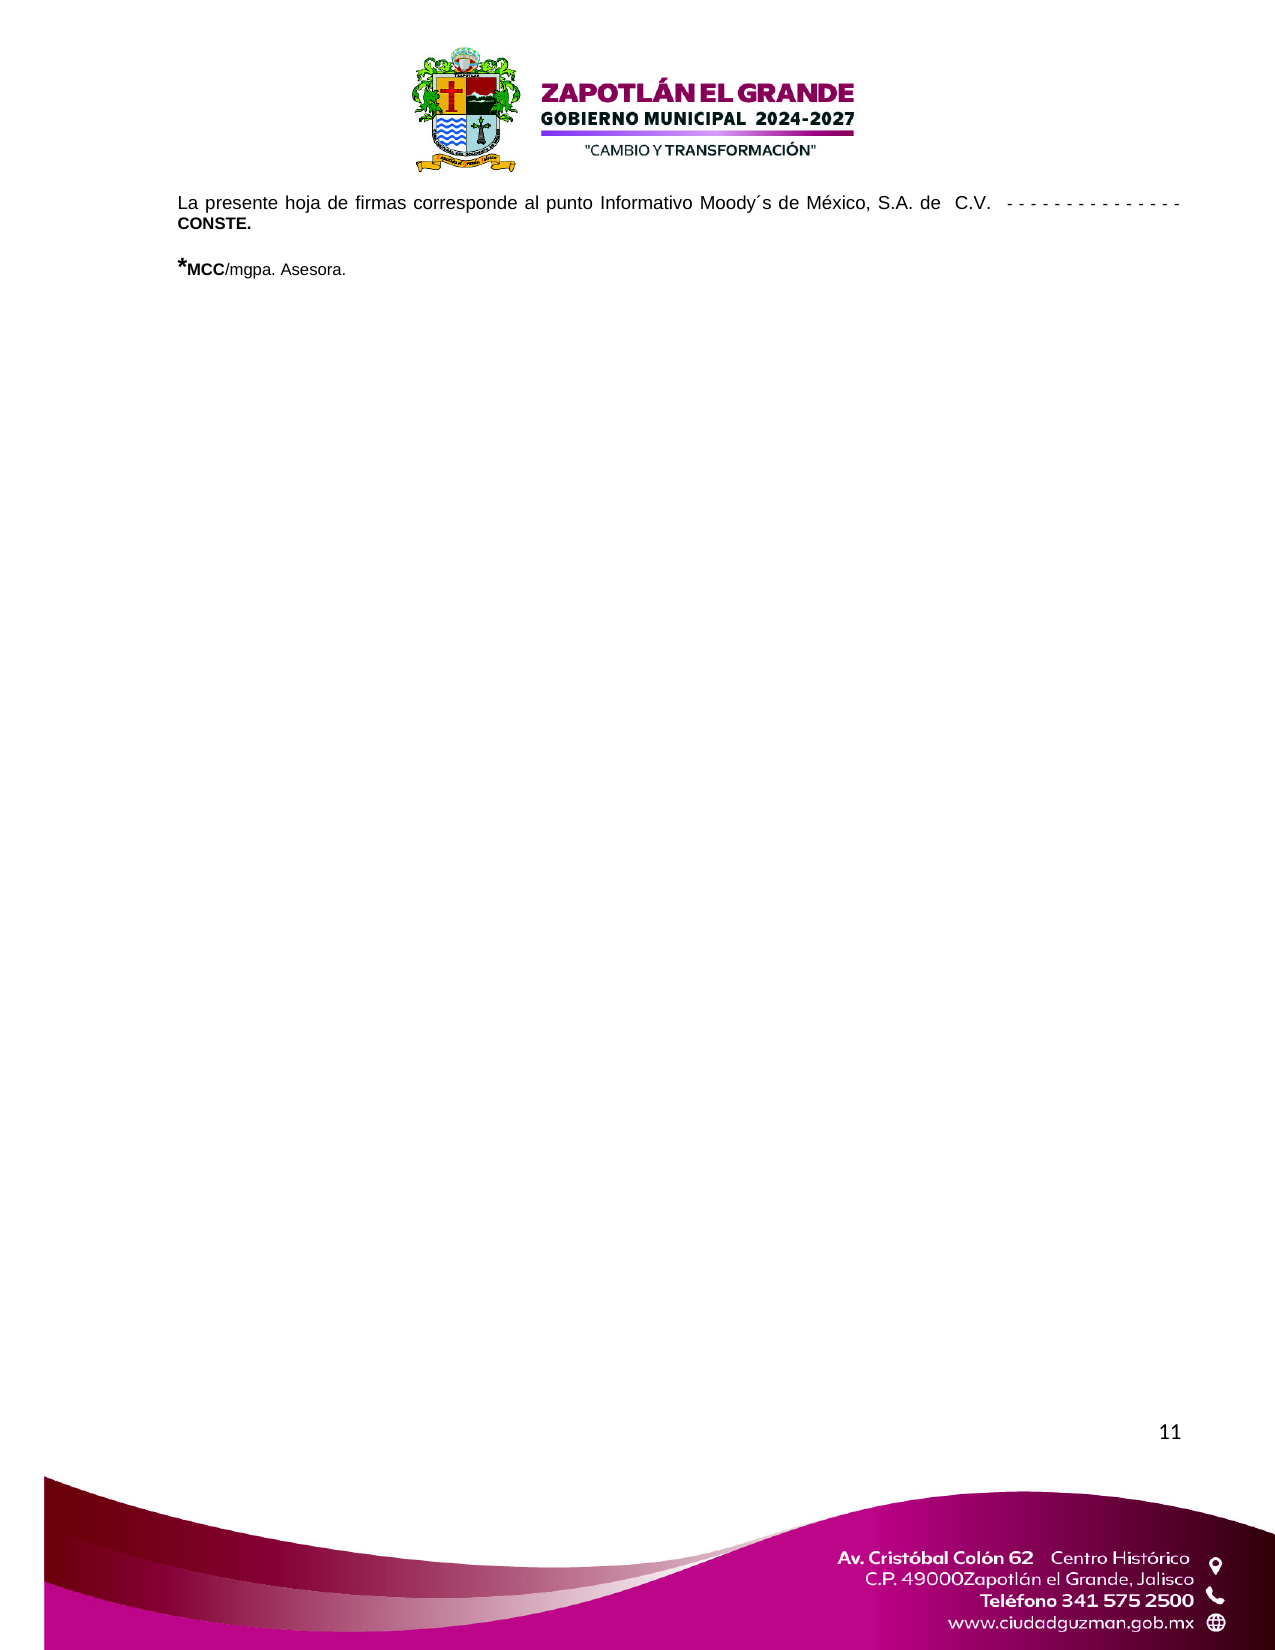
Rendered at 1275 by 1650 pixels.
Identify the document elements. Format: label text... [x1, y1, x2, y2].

text La presente hoja de firmas corresponde al punto Informativo Moody´s de México, S.A. de C.V. - - - - - - - - - - - - - - -CONSTE. [177, 192, 1181, 233]
text *MCC/mgpa. Asesora. [177, 252, 1181, 281]
picture [0, 5, 1275, 1650]
